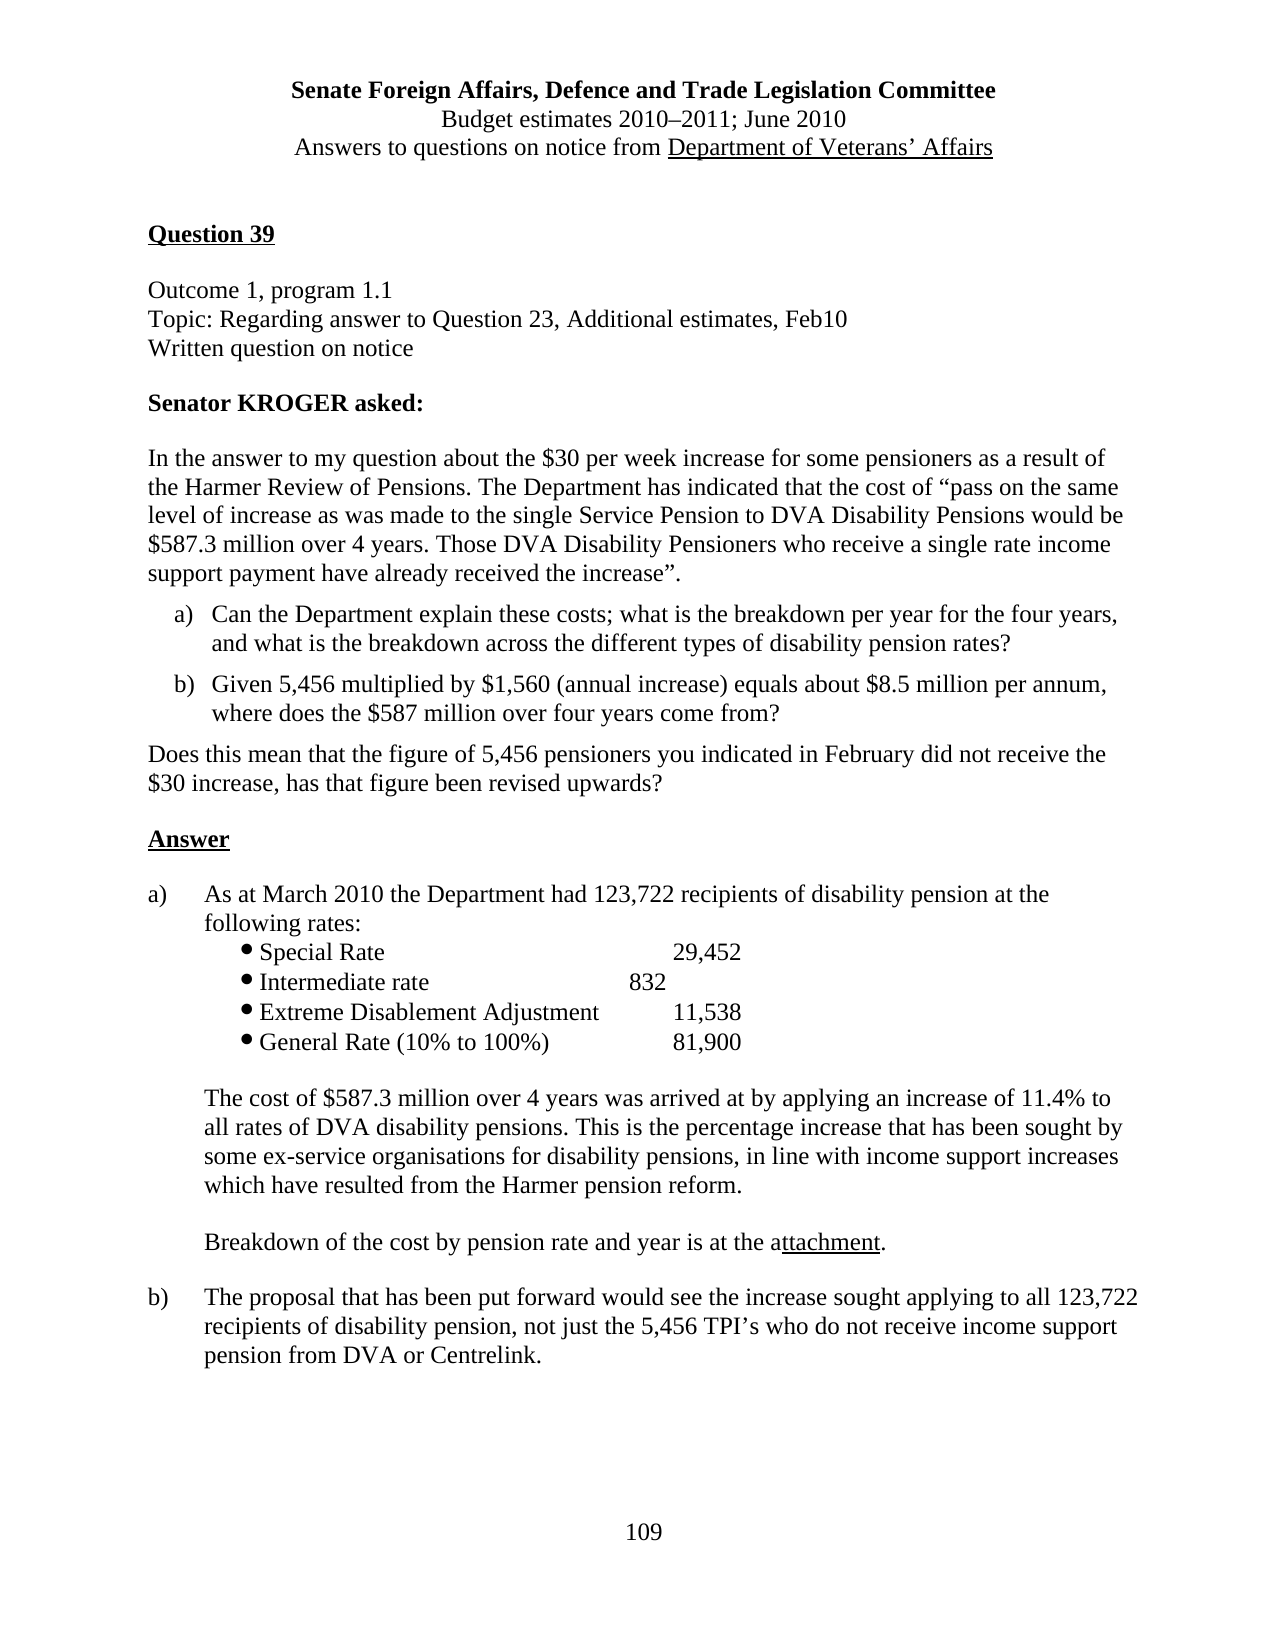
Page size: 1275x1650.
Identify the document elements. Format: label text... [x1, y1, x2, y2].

text Breakdown of the cost by pension rate and year is at the attachment. [204, 1227, 1139, 1256]
list Extreme Disablement Adjustment 11,538 [241, 997, 1139, 1027]
text Question 39 [148, 219, 1139, 247]
text Written question on notice [148, 333, 1139, 361]
text Outcome 1, program 1.1 [148, 275, 1139, 304]
list Intermediate rate 832 [241, 967, 1139, 997]
list Special Rate 29,452 [241, 937, 1139, 967]
text The cost of $587.3 million over 4 years was arrived at by applying an increase of 11.4% to all rates of DVA disability pensions. This is the percentage increase that has been sought by some ex-service organisations for disability pensions, in line with income support increases which have resulted from the Harmer pension reform. [204, 1083, 1139, 1198]
list General Rate (10% to 100%) 81,900 [241, 1027, 1139, 1057]
list Can the Department explain these costs; what is the breakdown per year for the four years, and what is the breakdown across the different types of disability pension rates? [174, 599, 1139, 657]
text Does this mean that the figure of 5,456 pensioners you indicated in February did not receive the $30 increase, has that figure been revised upwards? [148, 739, 1139, 797]
list Given 5,456 multiplied by $1,560 (annual increase) equals about $8.5 million per annum, where does the $587 million over four years come from? [174, 669, 1139, 727]
text a) As at March 2010 the Department had 123,722 recipients of disability pension at the following rates: [148, 879, 1139, 937]
subtitle Senator KROGER asked: [148, 388, 1139, 416]
text In the answer to my question about the $30 per week increase for some pensioners as a result of the Harmer Review of Pensions. The Department has indicated that the cost of “pass on the same level of increase as was made to the single Service Pension to DVA Disability Pensions would be $587.3 million over 4 years. Those DVA Disability Pensioners who receive a single rate income support payment have already received the increase”. [148, 443, 1139, 587]
text Answer [148, 824, 1139, 853]
text Topic: Regarding answer to Question 23, Additional estimates, Feb10 [148, 304, 1139, 333]
text b) The proposal that has been put forward would see the increase sought applying to all 123,722 recipients of disability pension, not just the 5,456 TPI’s who do not receive income support pension from DVA or Centrelink. [148, 1282, 1139, 1369]
